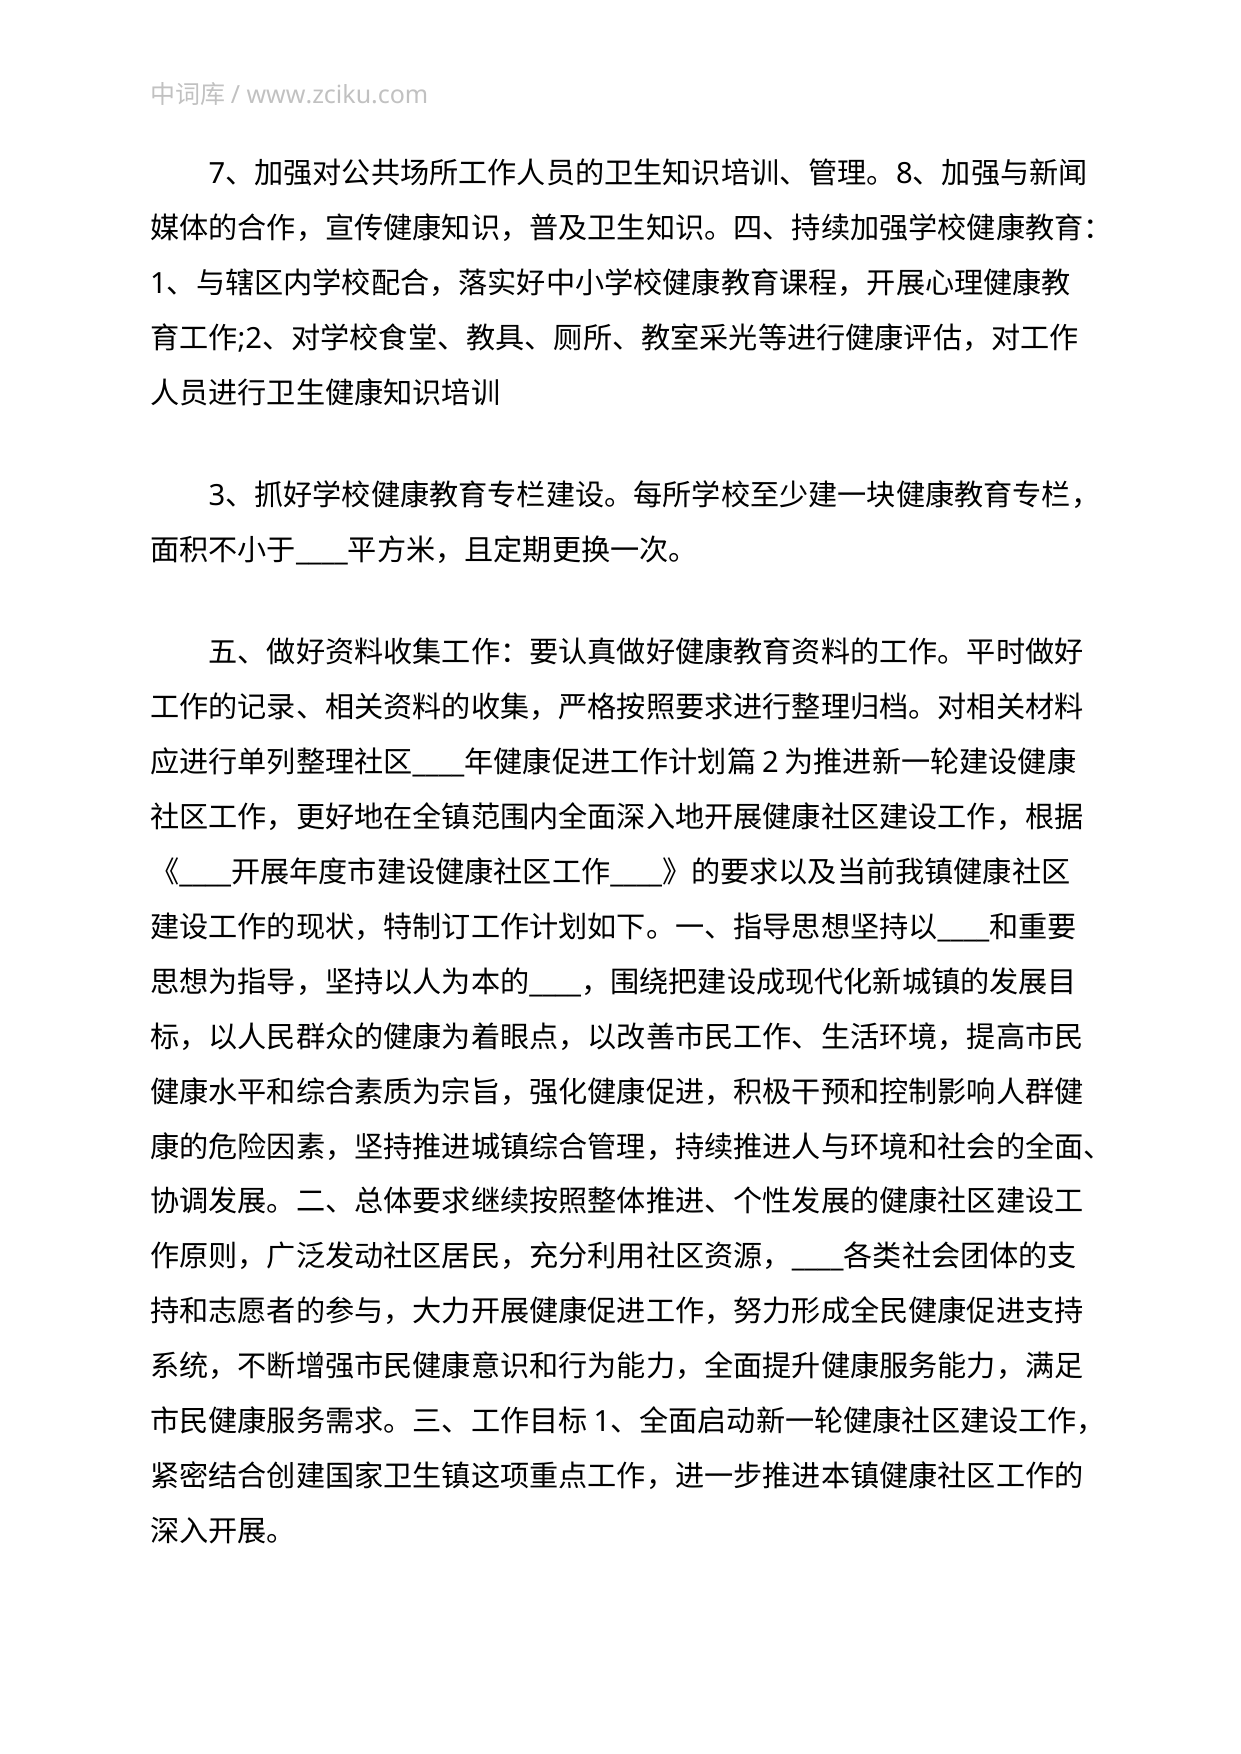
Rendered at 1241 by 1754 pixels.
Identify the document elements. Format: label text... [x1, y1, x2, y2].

text 3、抓好学校健康教育专栏建设。每所学校至少建一块健康教育专栏，面积不小于____平方米，且定期更换一次。 [150, 472, 1090, 569]
text 7、加强对公共场所工作人员的卫生知识培训、管理。8、加强与新闻媒体的合作，宣传健康知识，普及卫生知识。四、持续加强学校健康教育：1、与辖区内学校配合，落实好中小学校健康教育课程，开展心理健康教育工作;2、对学校食堂、教具、厕所、教室采光等进行健康评估，对工作人员进行卫生健康知识培训 [150, 150, 1090, 412]
text 五、做好资料收集工作：要认真做好健康教育资料的工作。平时做好工作的记录、相关资料的收集，严格按照要求进行整理归档。对相关材料应进行单列整理社区____年健康促进工作计划篇2为推进新一轮建设健康社区工作，更好地在全镇范围内全面深入地开展健康社区建设工作，根据《____开展年度市建设健康社区工作____》的要求以及当前我镇健康社区建设工作的现状，特制订工作计划如下。一、指导思想坚持以____和重要思想为指导，坚持以人为本的____，围绕把建设成现代化新城镇的发展目标，以人民群众的健康为着眼点，以改善市民工作、生活环境，提高市民健康水平和综合素质为宗旨，强化健康促进，积极干预和控制影响人群健康的危险因素，坚持推进城镇综合管理，持续推进人与环境和社会的全面、协调发展。二、总体要求继续按照整体推进、个性发展的健康社区建设工作原则，广泛发动社区居民，充分利用社区资源，____各类社会团体的支持和志愿者的参与，大力开展健康促进工作，努力形成全民健康促进支持系统，不断增强市民健康意识和行为能力，全面提升健康服务能力，满足市民健康服务需求。三、工作目标1、全面启动新一轮健康社区建设工作，紧密结合创建国家卫生镇这项重点工作，进一步推进本镇健康社区工作的深入开展。 [150, 629, 1090, 1550]
